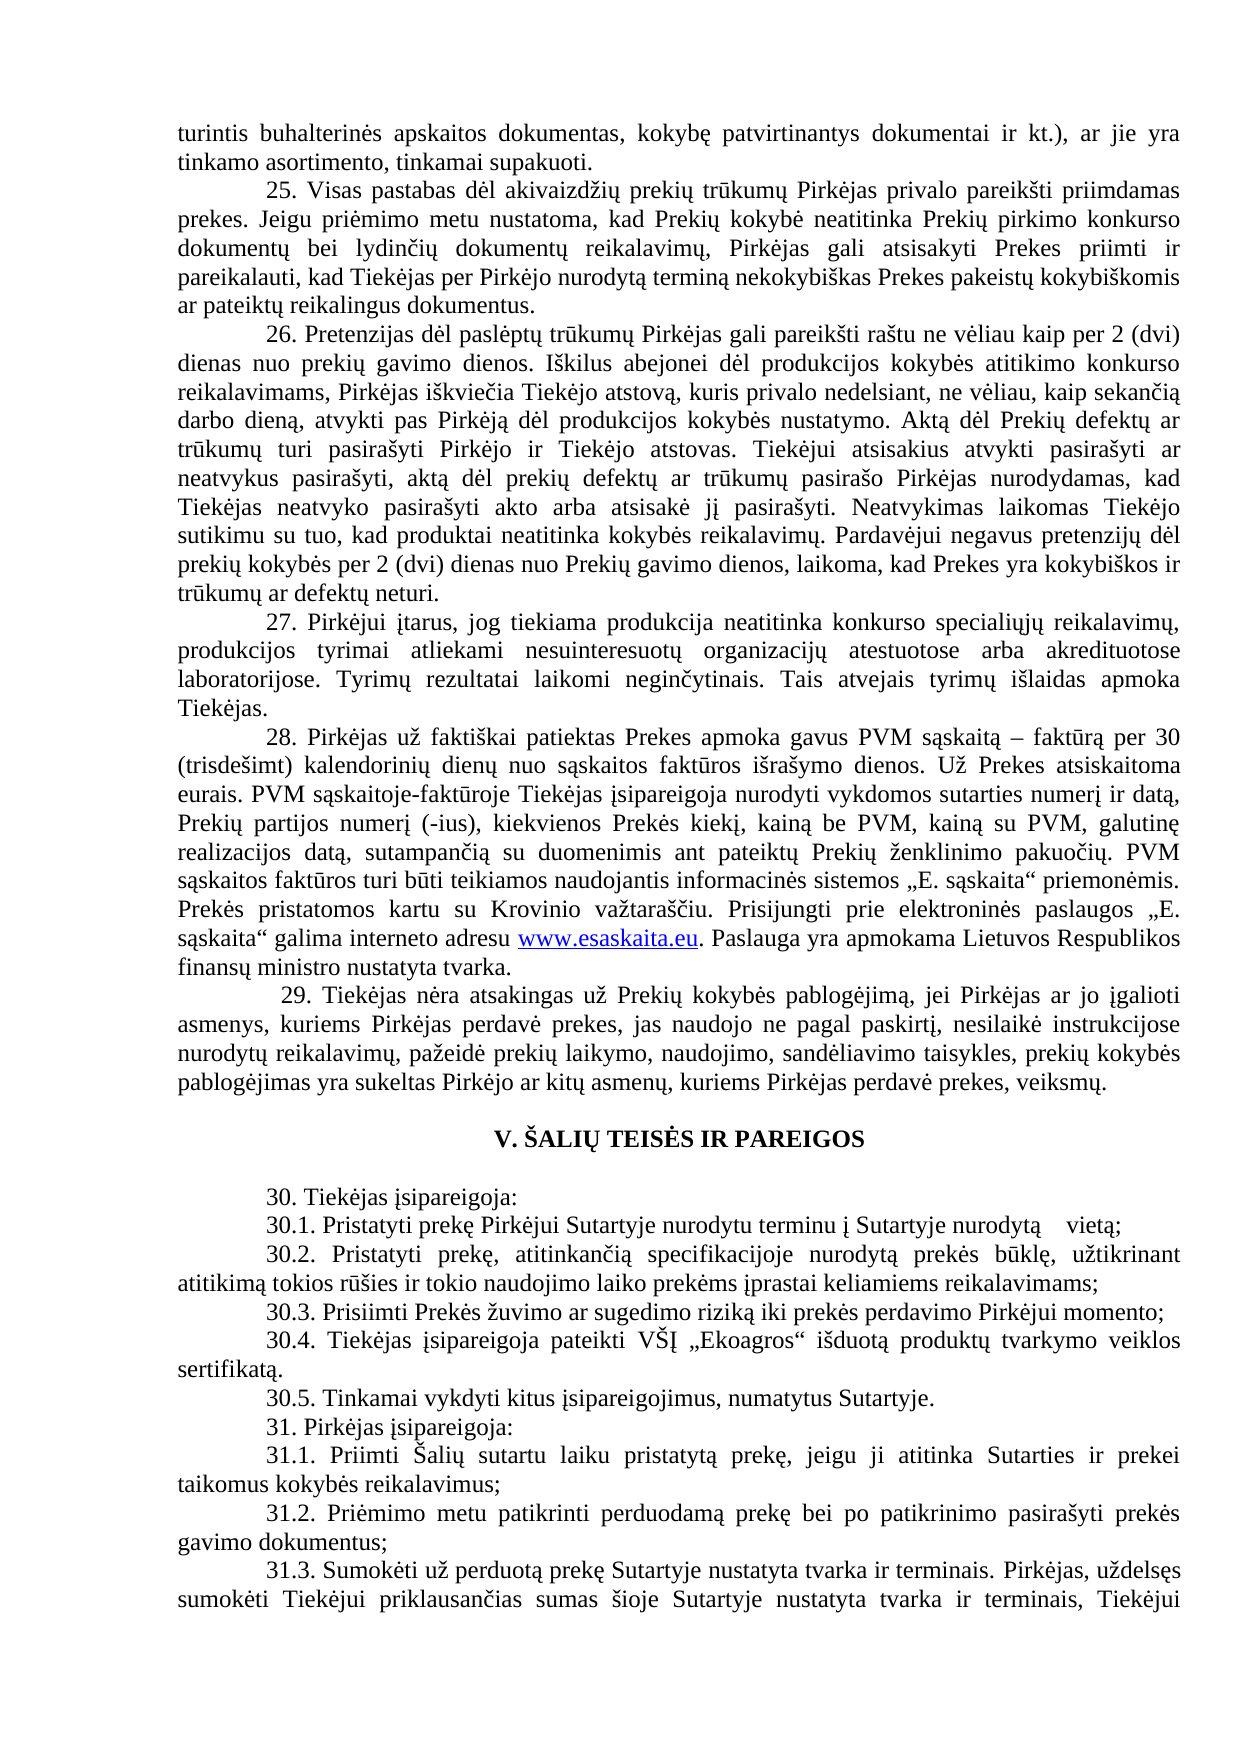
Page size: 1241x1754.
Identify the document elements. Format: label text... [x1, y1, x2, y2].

text 30.3. Prisiimti Prekės žuvimo ar sugedimo riziką iki prekės perdavimo Pirkėjui momento; [177, 1297, 1181, 1326]
text 26. Pretenzijas dėl paslėptų trūkumų Pirkėjas gali pareikšti raštu ne vėliau kaip per 2 (dvi) dienas nuo prekių gavimo dienos. Iškilus abejonei dėl produkcijos kokybės atitikimo konkurso reikalavimams, Pirkėjas iškviečia Tiekėjo atstovą, kuris privalo nedelsiant, ne vėliau, kaip sekančią darbo dieną, atvykti pas Pirkėją dėl produkcijos kokybės nustatymo. Aktą dėl Prekių defektų ar trūkumų turi pasirašyti Pirkėjo ir Tiekėjo atstovas. Tiekėjui atsisakius atvykti pasirašyti ar neatvykus pasirašyti, aktą dėl prekių defektų ar trūkumų pasirašo Pirkėjas nurodydamas, kad Tiekėjas neatvyko pasirašyti akto arba atsisakė jį pasirašyti. Neatvykimas laikomas Tiekėjo sutikimu su tuo, kad produktai neatitinka kokybės reikalavimų. Pardavėjui negavus pretenzijų dėl prekių kokybės per 2 (dvi) dienas nuo Prekių gavimo dienos, laikoma, kad Prekes yra kokybiškos ir trūkumų ar defektų neturi. [177, 319, 1181, 607]
text 29. Tiekėjas nėra atsakingas už Prekių kokybės pablogėjimą, jei Pirkėjas ar jo įgalioti asmenys, kuriems Pirkėjas perdavė prekes, jas naudojo ne pagal paskirtį, nesilaikė instrukcijose nurodytų reikalavimų, pažeidė prekių laikymo, naudojimo, sandėliavimo taisykles, prekių kokybės pablogėjimas yra sukeltas Pirkėjo ar kitų asmenų, kuriems Pirkėjas perdavė prekes, veiksmų. [177, 981, 1181, 1096]
text 30.1. Pristatyti prekę Pirkėjui Sutartyje nurodytu terminu į Sutartyje nurodytą vietą; [177, 1211, 1181, 1239]
text 30.2. Pristatyti prekę, atitinkančią specifikacijoje nurodytą prekės būklę, užtikrinant atitikimą tokios rūšies ir tokio naudojimo laiko prekėms įprastai keliamiems reikalavimams; [177, 1239, 1181, 1297]
text 30.4. Tiekėjas įsipareigoja pateikti VŠĮ „Ekoagros“ išduotą produktų tvarkymo veiklos sertifikatą. [177, 1326, 1181, 1383]
text 31. Pirkėjas įsipareigoja: [177, 1412, 1181, 1441]
text 28. Pirkėjas už faktiškai patiektas Prekes apmoka gavus PVM sąskaitą – faktūrą per 30 (trisdešimt) kalendorinių dienų nuo sąskaitos faktūros išrašymo dienos. Už Prekes atsiskaitoma eurais. PVM sąskaitoje-faktūroje Tiekėjas įsipareigoja nurodyti vykdomos sutarties numerį ir datą, Prekių partijos numerį (-ius), kiekvienos Prekės kiekį, kainą be PVM, kainą su PVM, galutinę realizacijos datą, sutampančią su duomenimis ant pateiktų Prekių ženklinimo pakuočių. PVM sąskaitos faktūros turi būti teikiamos naudojantis informacinės sistemos „E. sąskaita“ priemonėmis. Prekės pristatomos kartu su Krovinio važtaraščiu. Prisijungti prie elektroninės paslaugos „E. sąskaita“ galima interneto adresu www.esaskaita.eu. Paslauga yra apmokama Lietuvos Respublikos finansų ministro nustatyta tvarka. [177, 722, 1181, 981]
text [177, 1556, 1181, 1613]
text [177, 118, 1181, 176]
text 25. Visas pastabas dėl akivaizdžių prekių trūkumų Pirkėjas privalo pareikšti priimdamas prekes. Jeigu priėmimo metu nustatoma, kad Prekių kokybė neatitinka Prekių pirkimo konkurso dokumentų bei lydinčių dokumentų reikalavimų, Pirkėjas gali atsisakyti Prekes priimti ir pareikalauti, kad Tiekėjas per Pirkėjo nurodytą terminą nekokybiškas Prekes pakeistų kokybiškomis ar pateiktų reikalingus dokumentus. [177, 176, 1181, 319]
text 30.5. Tinkamai vykdyti kitus įsipareigojimus, numatytus Sutartyje. [177, 1383, 1181, 1412]
text 27. Pirkėjui įtarus, jog tiekiama produkcija neatitinka konkurso specialiųjų reikalavimų, produkcijos tyrimai atliekami nesuinteresuotų organizacijų atestuotose arba akredituotose laboratorijose. Tyrimų rezultatai laikomi neginčytinais. Tais atvejais tyrimų išlaidas apmoka Tiekėjas. [177, 607, 1181, 722]
text 30. Tiekėjas įsipareigoja: [177, 1182, 1181, 1211]
text 31.1. Priimti Šalių sutartu laiku pristatytą prekę, jeigu ji atitinka Sutarties ir prekei taikomus kokybės reikalavimus; [177, 1441, 1181, 1498]
text V. ŠALIŲ TEISĖS IR PAREIGOS [177, 1124, 1181, 1153]
text 31.2. Priėmimo metu patikrinti perduodamą prekę bei po patikrinimo pasirašyti prekės gavimo dokumentus; [177, 1498, 1181, 1556]
